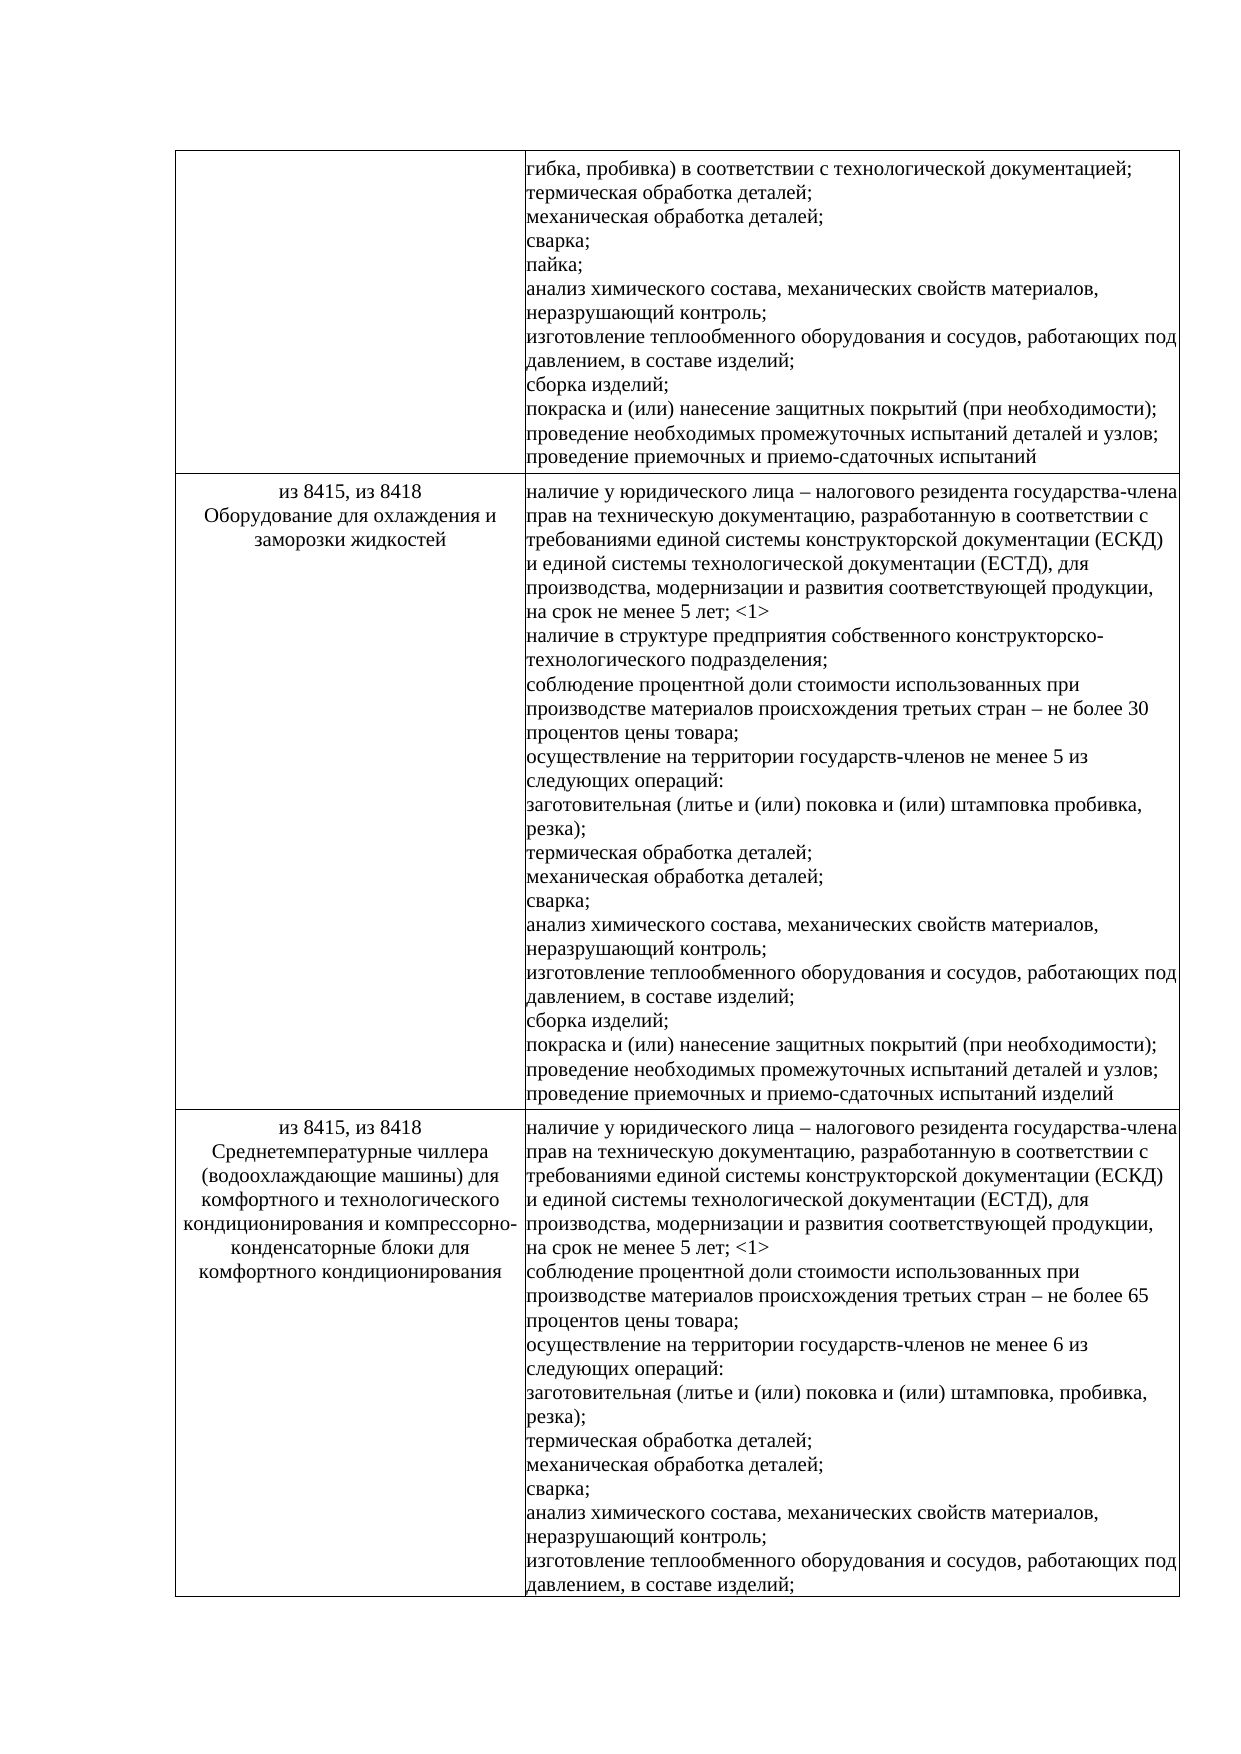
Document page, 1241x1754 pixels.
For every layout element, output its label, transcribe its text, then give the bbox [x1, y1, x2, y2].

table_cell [176, 151, 525, 473]
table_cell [526, 1110, 1179, 1596]
table_cell из 8415, из 8418 Оборудование для охлаждения и заморозки жидкостей [176, 474, 525, 1109]
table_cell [176, 1110, 525, 1596]
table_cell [526, 151, 1179, 473]
table_cell наличие у юридического лица – налогового резидента государства-члена прав на техническую документацию, разработанную в соответствии с требованиями единой системы конструкторской документации (ЕСКД) и единой системы технологической документации (ЕСТД), для производства, модернизации и развития соответствующей продукции, на срок не менее 5 лет; <1> наличие в структуре предприятия собственного конструкторско-технологического подразделения; соблюдение процентной доли стоимости использованных при производстве материалов происхождения третьих стран – не более 30 процентов цены товара; осуществление на территории государств-членов не менее 5 из следующих операций: заготовительная (литье и (или) поковка и (или) штамповка пробивка, резка); термическая обработка деталей; механическая обработка деталей; сварка; анализ химического состава, механических свойств материалов, неразрушающий контроль; изготовление теплообменного оборудования и сосудов, работающих под давлением, в составе изделий; сборка изделий; покраска и (или) нанесение защитных покрытий (при необходимости); проведение необходимых промежуточных испытаний деталей и узлов; проведение приемочных и приемо-сдаточных испытаний изделий [526, 474, 1179, 1109]
